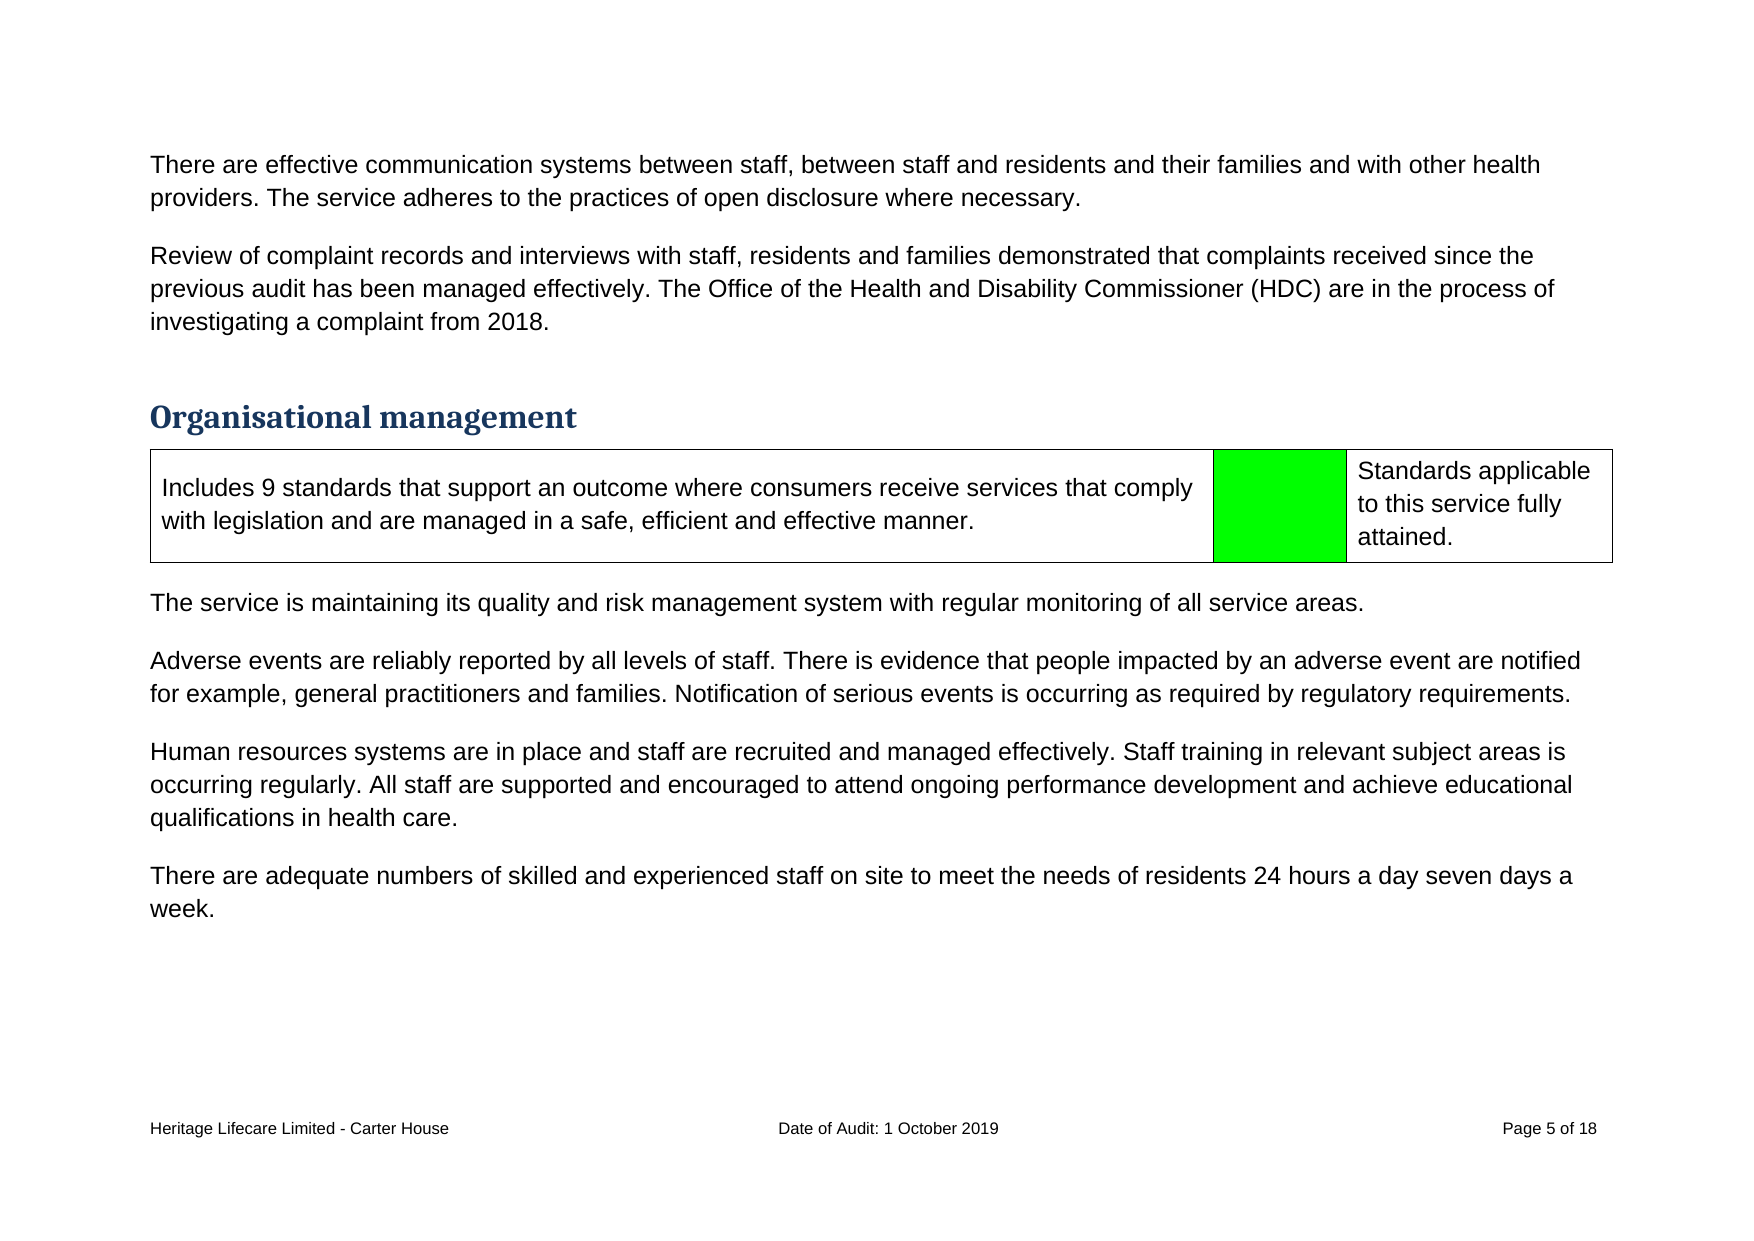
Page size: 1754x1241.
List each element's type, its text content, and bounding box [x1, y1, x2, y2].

table_header Standards applicable to this service fully attained. [1347, 450, 1612, 562]
text Adverse events are reliably reported by all levels of staff. There is evidence that people impacted by an adverse event are notified for example, general practitioners and families. Notification of serious events is occurring as required by regulatory requirements. [150, 646, 1604, 707]
text Human resources systems are in place and staff are recruited and managed effectively. Staff training in relevant subject areas is occurring regularly. All staff are supported and encouraged to attend ongoing performance development and achieve educational qualifications in health care. [150, 737, 1604, 831]
text There are effective communication systems between staff, between staff and residents and their families and with other health providers. The service adheres to the practices of open disclosure where necessary. [150, 150, 1604, 212]
subtitle Organisational management [150, 398, 1604, 436]
table_header [1214, 450, 1346, 562]
text Review of complaint records and interviews with staff, residents and families demonstrated that complaints received since the previous audit has been managed effectively. The Office of the Health and Disability Commissioner (HDC) are in the process of investigating a complaint from 2018. [150, 241, 1604, 336]
table_header Includes 9 standards that support an outcome where consumers receive services that comply with legislation and are managed in a safe, efficient and effective manner. [151, 450, 1213, 562]
text The service is maintaining its quality and risk management system with regular monitoring of all service areas. [150, 588, 1604, 616]
text There are adequate numbers of skilled and experienced staff on site to meet the needs of residents 24 hours a day seven days a week. [150, 861, 1604, 922]
